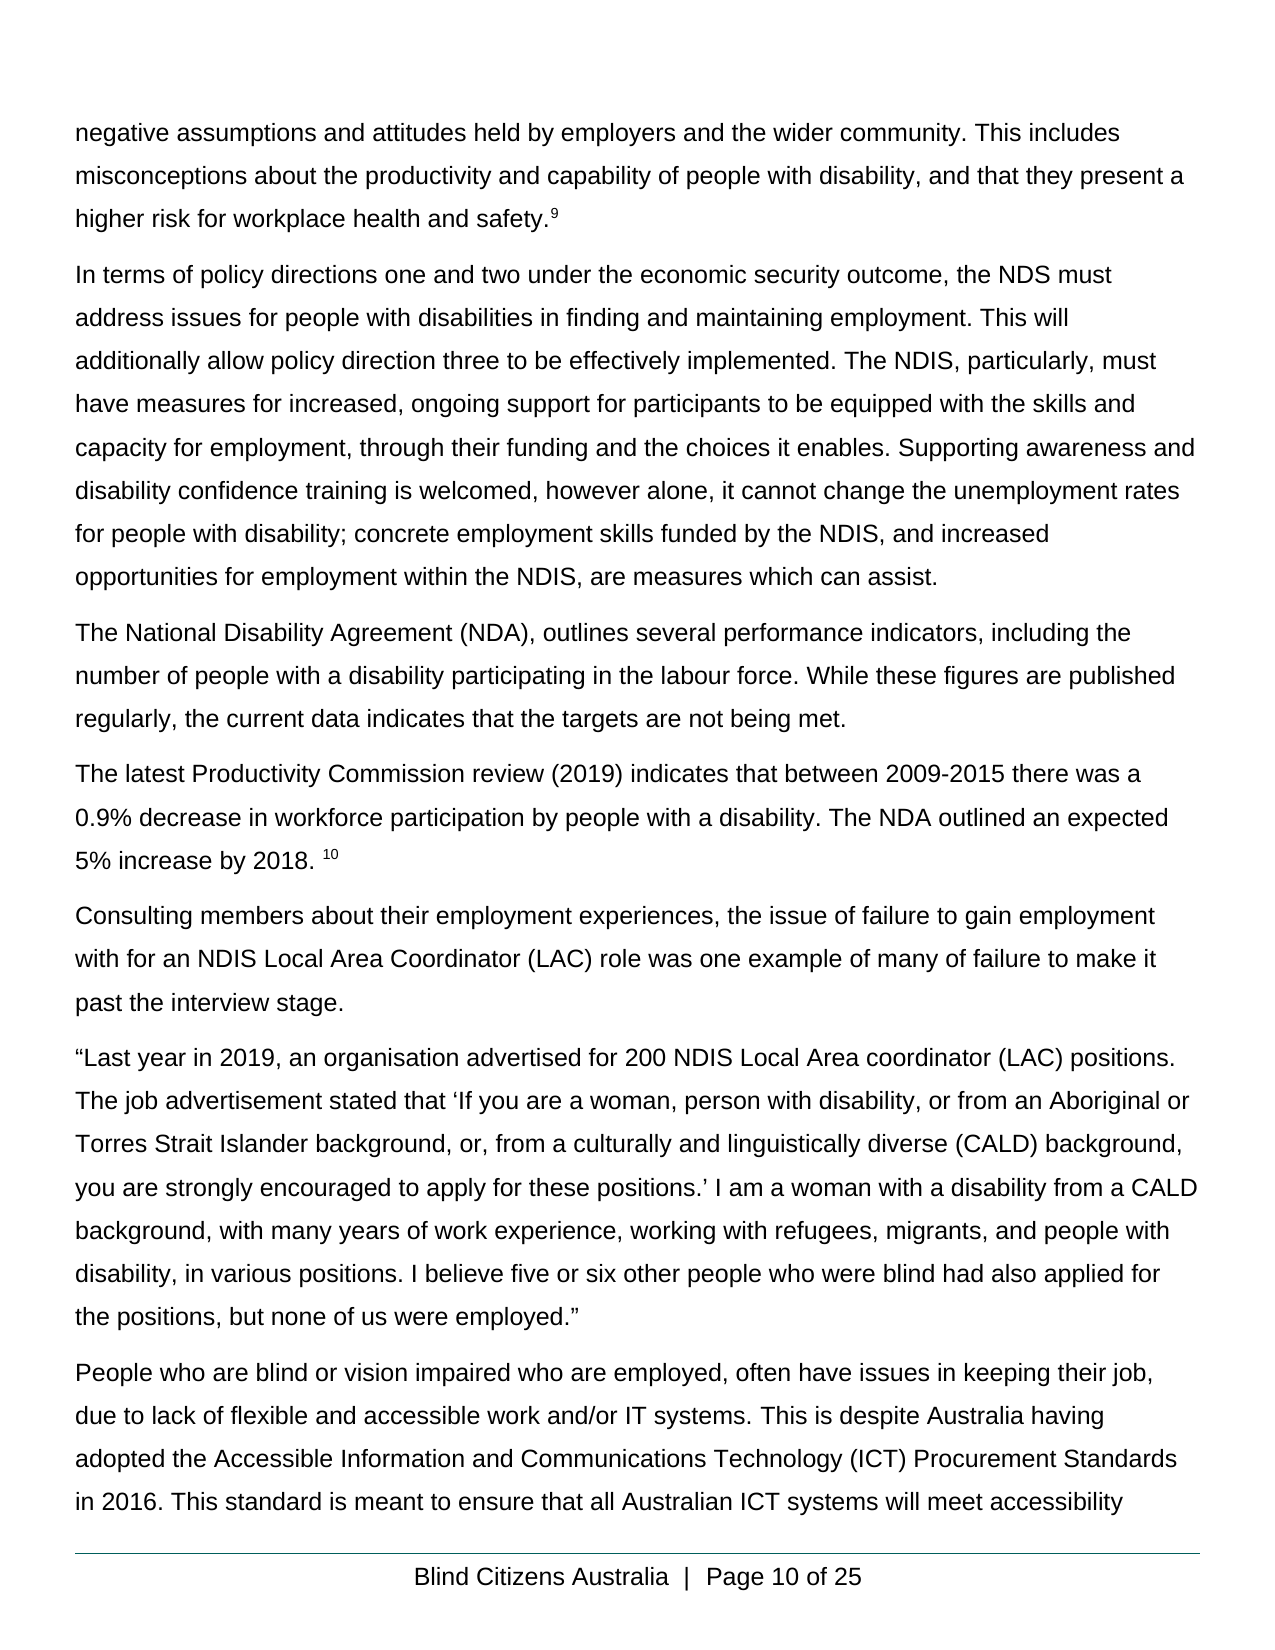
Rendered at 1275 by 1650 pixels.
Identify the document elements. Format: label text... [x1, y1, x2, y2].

text “Last year in 2019, an organisation advertised for 200 NDIS Local Area coordinator (LAC) positions. The job advertisement stated that ‘If you are a woman, person with disability, or from an Aboriginal or Torres Strait Islander background, or, from a culturally and linguistically diverse (CALD) background, you are strongly encouraged to apply for these positions.’ I am a woman with a disability from a CALD background, with many years of work experience, working with refugees, migrants, and people with disability, in various positions. I believe five or six other people who were blind had also applied for the positions, but none of us were employed.” [75, 1043, 1200, 1331]
text The latest Productivity Commission review (2019) indicates that between 2009-2015 there was a 0.9% decrease in workforce participation by people with a disability. The NDA outlined an expected 5% increase by 2018. [75, 759, 1200, 874]
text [75, 1358, 1200, 1516]
text Consulting members about their employment experiences, the issue of failure to gain employment with for an NDIS Local Area Coordinator (LAC) role was one example of many of failure to make it past the interview stage. [75, 901, 1200, 1016]
text In terms of policy directions one and two under the economic security outcome, the NDS must address issues for people with disabilities in finding and maintaining employment. This will additionally allow policy direction three to be effectively implemented. The NDIS, particularly, must have measures for increased, ongoing support for participants to be equipped with the skills and capacity for employment, through their funding and the choices it enables. Supporting awareness and disability confidence training is welcomed, however alone, it cannot change the unemployment rates for people with disability; concrete employment skills funded by the NDIS, and increased opportunities for employment within the NDIS, are measures which can assist. [75, 260, 1200, 591]
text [75, 118, 1200, 233]
text The National Disability Agreement (NDA), outlines several performance indicators, including the number of people with a disability participating in the labour force. While these figures are published regularly, the current data indicates that the targets are not being met. [75, 618, 1200, 733]
